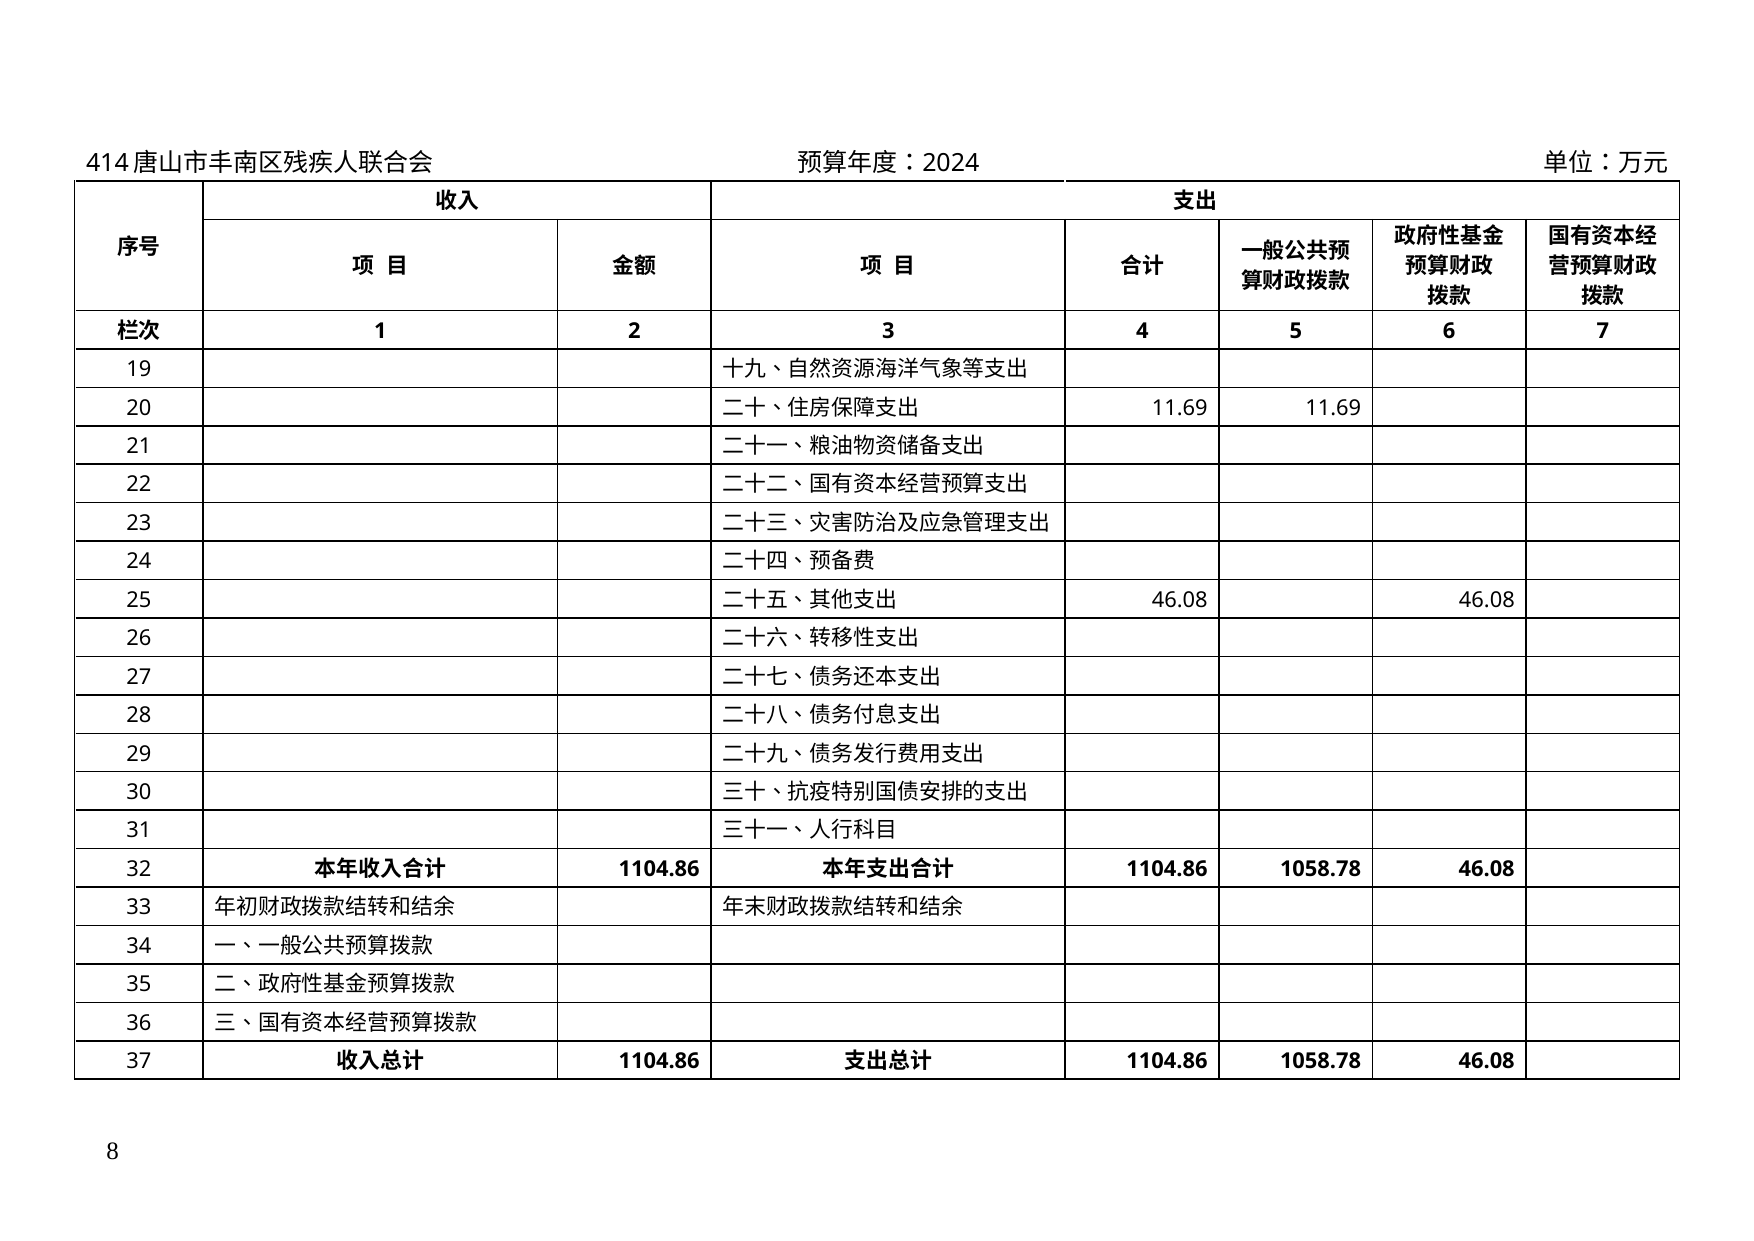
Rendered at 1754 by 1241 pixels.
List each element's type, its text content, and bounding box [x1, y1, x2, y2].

table_cell [558, 542, 710, 579]
table_cell [204, 772, 557, 809]
table_cell [1066, 350, 1218, 386]
table_cell [204, 619, 557, 656]
table_cell 1104.86 [1066, 1042, 1218, 1078]
table_cell [558, 388, 710, 425]
table_cell [558, 696, 710, 732]
table_cell 32 [75, 849, 202, 886]
table_cell [1220, 619, 1372, 656]
table_cell 本年收入合计 [204, 849, 557, 886]
table_cell 21 [75, 426, 202, 463]
table_cell [1220, 657, 1372, 694]
table_cell 收入总计 [204, 1042, 557, 1078]
table_cell [1373, 465, 1525, 502]
table_cell 2 [558, 311, 710, 348]
table_cell [204, 811, 557, 848]
table_cell [1527, 1003, 1679, 1040]
table_cell 28 [75, 695, 202, 732]
table_cell [1220, 811, 1372, 848]
table_cell 三十、抗疫特别国债安排的支出 [712, 772, 1064, 809]
table_cell 二十六、转移性支出 [712, 619, 1064, 656]
table_cell 政府性基金预算财政 拨款 [1373, 220, 1525, 309]
table_cell [558, 734, 710, 771]
table_cell [1373, 926, 1525, 963]
table_cell 1058.78 [1220, 849, 1372, 886]
table_cell [1373, 542, 1525, 579]
table_cell [558, 926, 710, 963]
table_cell [1220, 580, 1372, 617]
table_cell [204, 465, 557, 502]
table_cell [1527, 888, 1679, 924]
table_cell [558, 772, 710, 809]
table_cell [1527, 734, 1679, 771]
table_cell [1220, 1003, 1372, 1040]
table_cell 二十、住房保障支出 [712, 388, 1064, 425]
table_cell [1066, 734, 1218, 771]
table_cell 二十五、其他支出 [712, 580, 1064, 617]
table_header 单位：万元 [1066, 143, 1679, 180]
table_cell [1066, 965, 1218, 1001]
table_cell 二十四、预备费 [712, 542, 1064, 579]
table_cell 11.69 [1220, 388, 1372, 425]
table_cell [1066, 657, 1218, 694]
table_cell 46.08 [1066, 580, 1218, 617]
table_cell [1066, 503, 1218, 540]
table_cell [1220, 965, 1372, 1001]
table_cell 7 [1527, 311, 1679, 348]
table_cell [1373, 811, 1525, 848]
table_cell [204, 427, 557, 463]
table_cell 三十一、人行科目 [712, 811, 1064, 848]
table_cell 1058.78 [1220, 1042, 1372, 1078]
table_cell 二十一、粮油物资储备支出 [712, 427, 1064, 463]
table_cell [558, 465, 710, 502]
table_cell 十九、自然资源海洋气象等支出 [712, 350, 1064, 386]
table_cell [558, 657, 710, 694]
table_cell 26 [75, 618, 202, 656]
table_cell [204, 696, 557, 732]
table_cell [1527, 542, 1679, 579]
table_cell [1373, 888, 1525, 924]
table_cell 本年支出合计 [712, 849, 1064, 886]
table_cell [558, 811, 710, 848]
table_cell 4 [1066, 311, 1218, 348]
table_cell [1220, 427, 1372, 463]
table_cell 二十三、灾害防治及应急管理支出 [712, 503, 1064, 540]
table_cell [1527, 849, 1679, 886]
table_cell 1104.86 [558, 849, 710, 886]
table_cell [1220, 542, 1372, 579]
table_cell 33 [75, 887, 202, 924]
table_cell [1373, 1003, 1525, 1040]
table_cell 31 [75, 810, 202, 848]
table_cell [1066, 696, 1218, 732]
table_cell [1220, 888, 1372, 924]
table_cell 24 [75, 541, 202, 579]
table_cell 46.08 [1373, 1042, 1525, 1078]
table_cell [1066, 1003, 1218, 1040]
table_cell 二十八、债务付息支出 [712, 696, 1064, 732]
table_cell [1373, 772, 1525, 809]
table_cell 25 [75, 580, 202, 617]
table_cell 35 [75, 964, 202, 1001]
table_cell 项 目 [712, 220, 1064, 309]
table_cell 二十七、债务还本支出 [712, 657, 1064, 694]
table_cell [1527, 350, 1679, 386]
table_cell [1220, 734, 1372, 771]
table_cell [712, 926, 1064, 963]
table_cell [204, 503, 557, 540]
table_cell [558, 503, 710, 540]
table_cell [1373, 619, 1525, 656]
table_cell 1104.86 [1066, 849, 1218, 886]
table_cell [1220, 926, 1372, 963]
table_cell [1373, 503, 1525, 540]
table_cell 栏次 [75, 311, 202, 348]
table_cell [558, 580, 710, 617]
table_cell 1104.86 [558, 1042, 710, 1078]
table_cell [1527, 619, 1679, 656]
table_cell [712, 1003, 1064, 1040]
table_cell 27 [75, 657, 202, 694]
table_cell 支出总计 [712, 1042, 1064, 1078]
table_cell 二、政府性基金预算拨款 [204, 965, 557, 1001]
table_cell 22 [75, 464, 202, 502]
table_cell [1527, 580, 1679, 617]
table_header 预算年度：2024 [712, 143, 1064, 180]
table_cell 二十二、国有资本经营预算支出 [712, 465, 1064, 502]
table_cell 国有资本经营预算财政拨款 [1527, 220, 1679, 309]
table_cell 23 [75, 503, 202, 540]
table_cell 一般公共预算财政拨款 [1220, 220, 1372, 309]
table_cell [1527, 696, 1679, 732]
table_cell [1527, 465, 1679, 502]
table_cell [1373, 696, 1525, 732]
table_cell [1527, 1042, 1679, 1078]
table_cell [1373, 734, 1525, 771]
table_cell [1373, 388, 1525, 425]
table_cell 序号 [75, 181, 202, 309]
table_cell 20 [75, 388, 202, 425]
table_cell [558, 350, 710, 386]
table_cell 46.08 [1373, 849, 1525, 886]
table_cell [204, 542, 557, 579]
table_cell 1 [204, 311, 557, 348]
table_cell [1373, 657, 1525, 694]
table_cell 年初财政拨款结转和结余 [204, 888, 557, 924]
table_cell 30 [75, 772, 202, 809]
table_cell 合计 [1066, 220, 1218, 309]
table_cell [1527, 965, 1679, 1001]
table_cell 46.08 [1373, 580, 1525, 617]
table_cell 5 [1220, 311, 1372, 348]
table_cell [1066, 427, 1218, 463]
table_cell [1527, 657, 1679, 694]
table_cell [1220, 503, 1372, 540]
table_cell 年末财政拨款结转和结余 [712, 888, 1064, 924]
table_cell [1220, 696, 1372, 732]
table_cell [558, 1003, 710, 1040]
table_cell [1220, 465, 1372, 502]
table_cell [1373, 965, 1525, 1001]
table_cell 36 [75, 1003, 202, 1040]
table_cell [712, 965, 1064, 1001]
table_cell [1373, 427, 1525, 463]
table_cell [1066, 465, 1218, 502]
table_cell [204, 350, 557, 386]
table_cell [1527, 427, 1679, 463]
table_cell [1066, 888, 1218, 924]
table_cell 金额 [558, 220, 710, 309]
table_cell 二十九、债务发行费用支出 [712, 734, 1064, 771]
table_cell [1066, 772, 1218, 809]
table_cell 支出 [712, 182, 1679, 219]
table_cell [558, 427, 710, 463]
table_cell [1527, 503, 1679, 540]
table_cell [558, 619, 710, 656]
table_cell [558, 888, 710, 924]
table_cell 37 [75, 1041, 202, 1078]
table_cell [1066, 542, 1218, 579]
table_cell [204, 388, 557, 425]
table_cell 3 [712, 311, 1064, 348]
table_cell 项 目 [204, 220, 557, 309]
table_cell 一、一般公共预算拨款 [204, 926, 557, 963]
table_cell [1527, 926, 1679, 963]
table_cell [1527, 811, 1679, 848]
table_cell [1373, 350, 1525, 386]
table_cell 收入 [204, 182, 710, 219]
table_header 414唐山市丰南区残疾人联合会 [75, 143, 710, 180]
table_cell 6 [1373, 311, 1525, 348]
table_cell [1527, 388, 1679, 425]
table_cell 19 [75, 349, 202, 386]
table_cell 三、国有资本经营预算拨款 [204, 1003, 557, 1040]
table_cell [1220, 772, 1372, 809]
table_cell 34 [75, 926, 202, 963]
table_cell [1066, 811, 1218, 848]
table_cell [1220, 350, 1372, 386]
table_cell [204, 734, 557, 771]
table_cell [1527, 772, 1679, 809]
table_cell [558, 965, 710, 1001]
table_cell [1066, 619, 1218, 656]
table_cell 29 [75, 734, 202, 771]
table_cell 11.69 [1066, 388, 1218, 425]
table_cell [204, 657, 557, 694]
table_cell [204, 580, 557, 617]
table_cell [1066, 926, 1218, 963]
